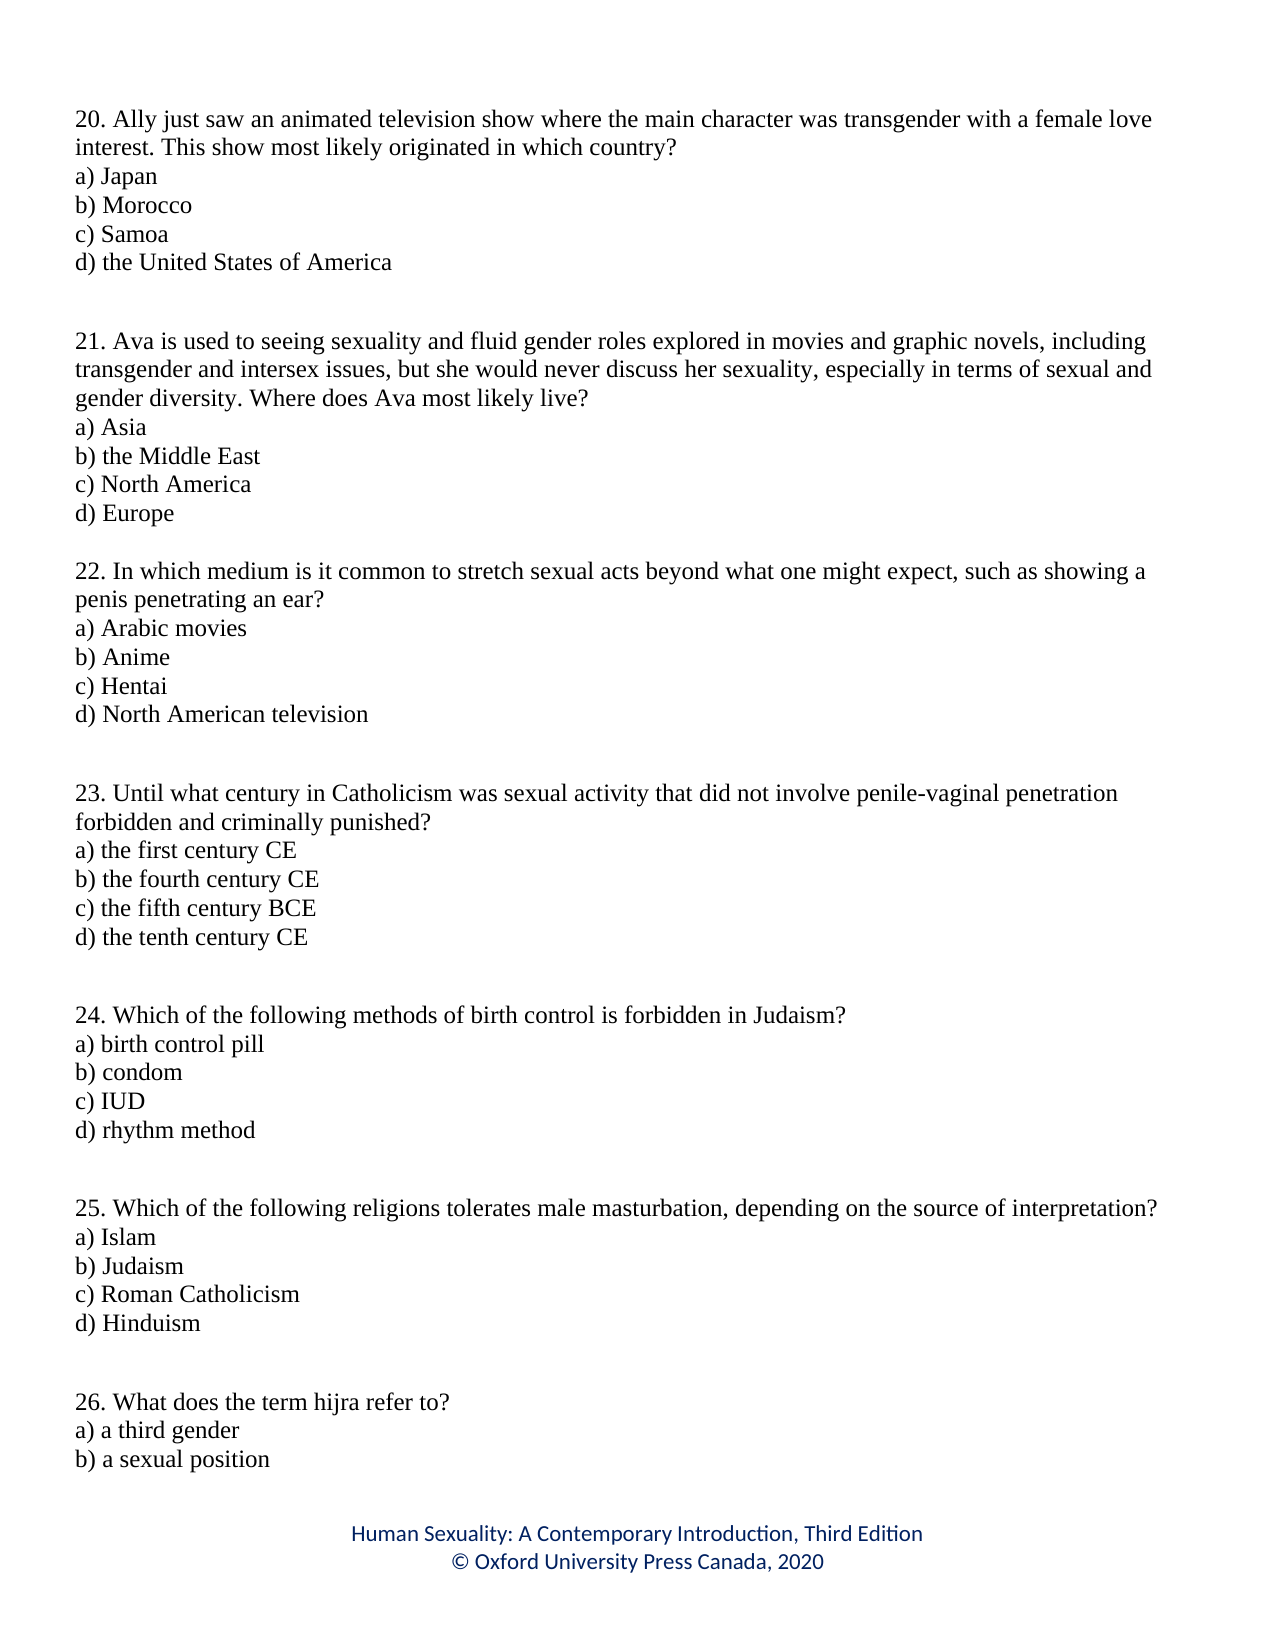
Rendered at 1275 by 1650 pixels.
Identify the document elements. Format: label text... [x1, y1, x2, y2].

text a) Asia [75, 412, 1200, 441]
text b) the Middle East [75, 441, 1200, 469]
text d) Europe [75, 498, 1200, 527]
text 25. Which of the following religions tolerates male masturbation, depending on the source of interpretation? a) Islam b) Judaism c) Roman Catholicism d) Hinduism [75, 1193, 1200, 1337]
text 23. Until what century in Catholicism was sexual activity that did not involve penile-vaginal penetration forbidden and criminally punished? a) the first century CE b) the fourth century CE c) the fifth century BCE d) the tenth century CE [75, 778, 1200, 950]
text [75, 1387, 1200, 1473]
text 21. Ava is used to seeing sexuality and fluid gender roles explored in movies and graphic novels, including transgender and intersex issues, but she would never discuss her sexuality, especially in terms of sexual and gender diversity. Where does Ava most likely live? [75, 326, 1200, 412]
text c) North America [75, 469, 1200, 498]
text 24. Which of the following methods of birth control is forbidden in Judaism? a) birth control pill b) condom c) IUD d) rhythm method [75, 1000, 1200, 1144]
text 22. In which medium is it common to stretch sexual acts beyond what one might expect, such as showing a penis penetrating an ear? a) Arabic movies b) Anime c) Hentai d) North American television [75, 556, 1200, 728]
text 20. Ally just saw an animated television show where the main character was transgender with a female love interest. This show most likely originated in which country? a) Japan b) Morocco c) Samoa d) the United States of America [75, 104, 1200, 276]
